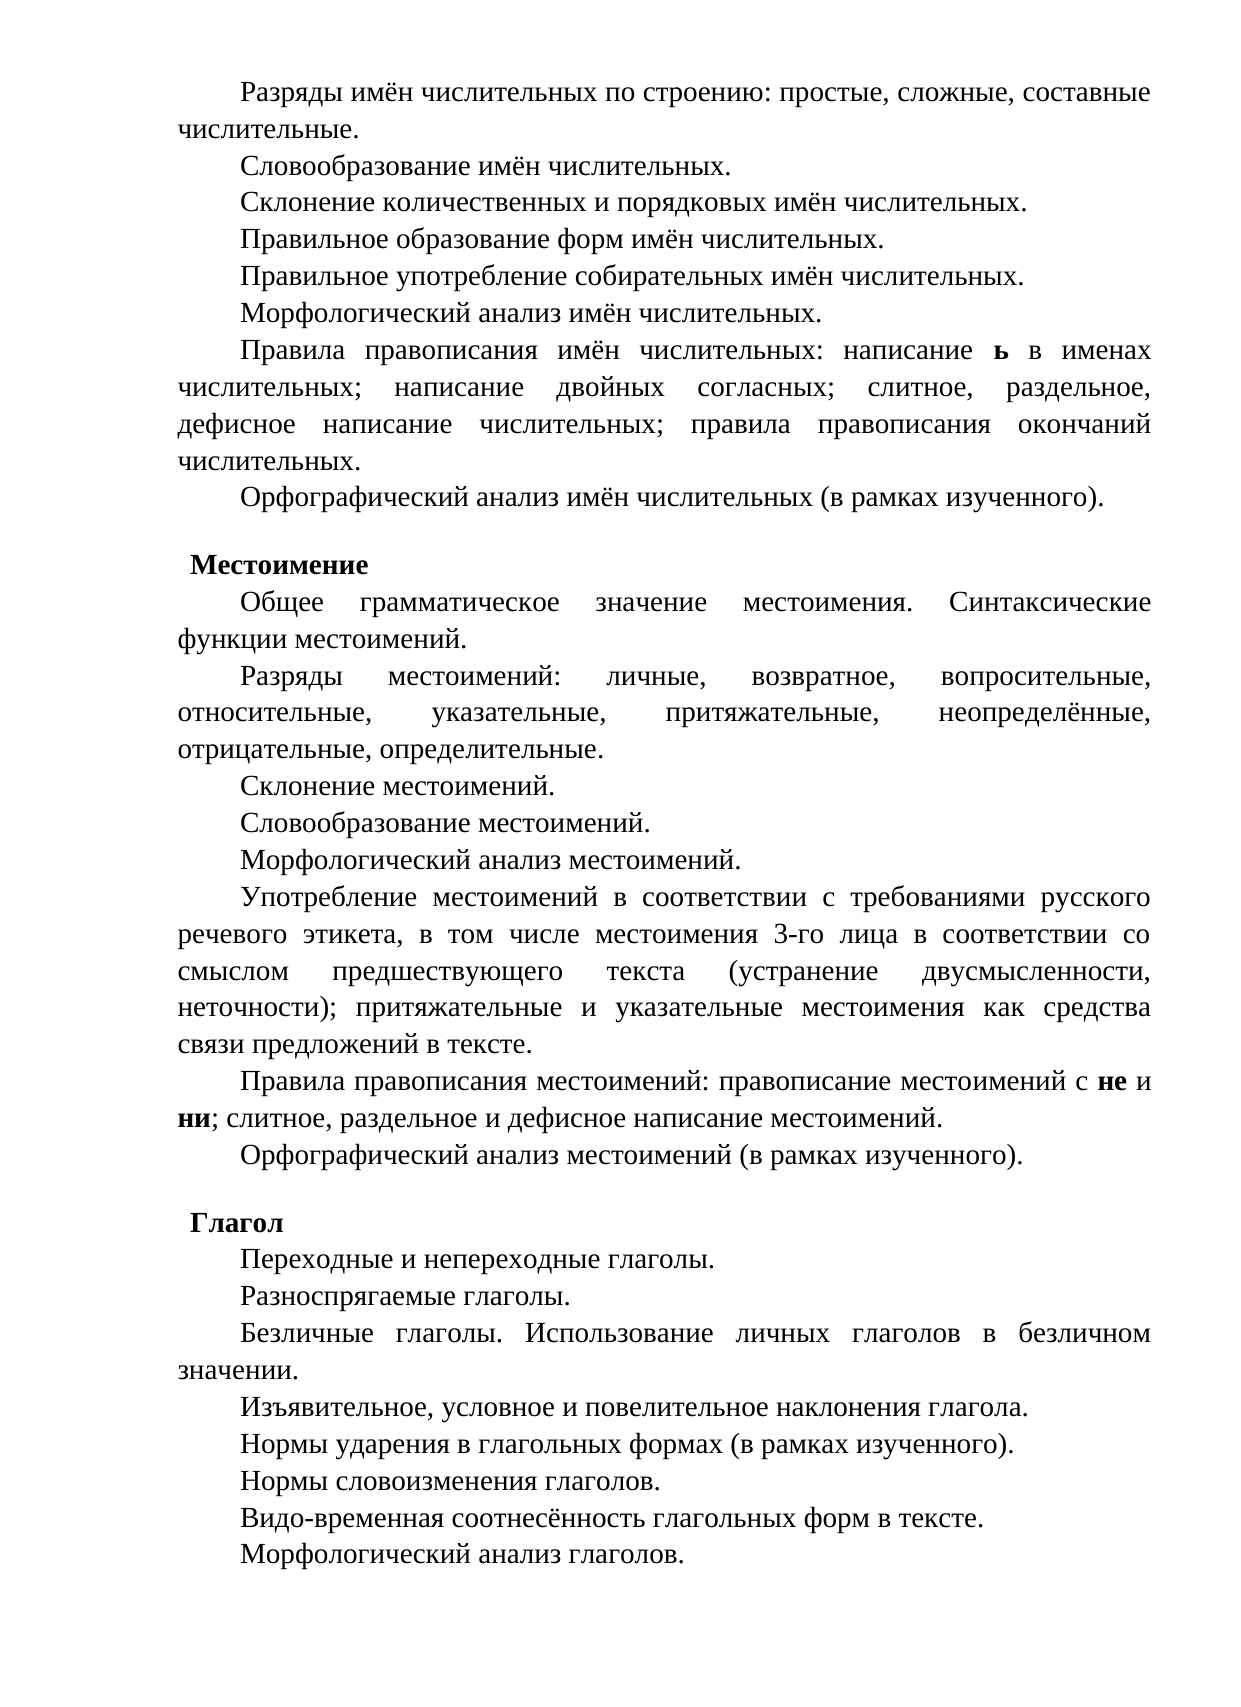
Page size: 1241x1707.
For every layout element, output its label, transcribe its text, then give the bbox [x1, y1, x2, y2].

text Разноспрягаемые глаголы. [177, 1278, 1152, 1312]
text Правила правописания имён числительных: написание ь в именах числительных; написание двойных согласных; слитное, раздельное, дефисное написание числительных; правила правописания окончаний числительных. [177, 332, 1152, 476]
text Склонение местоимений. [177, 768, 1152, 802]
text Разряды имён числительных по строению: простые, сложные, составные числительные. [177, 74, 1152, 144]
text Правила правописания местоимений: правописание место­имений с не и ни; слитное, раздельное и дефисное написание местоимений. [177, 1063, 1152, 1134]
text Словообразование местоимений. [177, 805, 1152, 839]
text Морфологический анализ местоимений. [177, 842, 1152, 876]
text Разряды местоимений: личные, возвратное, вопросительные, относительные, указательные, притяжательные, неопределённые, отрицательные, определительные. [177, 658, 1152, 765]
text Нормы ударения в глагольных формах (в рамках изученного). [177, 1426, 1152, 1459]
text Изъявительное, условное и повелительное наклонения глагола. [177, 1389, 1152, 1423]
text Употребление местоимений в соответствии с требованиями русского речевого этикета, в том числе местоимения 3-го лица в соответствии со смыслом предшествующего текста (устранение двусмысленности, неточности); притяжательные и указательные местоимения как средства связи предложений в тексте. [177, 879, 1152, 1060]
text Общее грамматическое значение местоимения. Синтаксические функции местоимений. [177, 584, 1152, 654]
text Глагол [190, 1205, 1152, 1238]
text Безличные глаголы. Использование личных глаголов в безличном значении. [177, 1315, 1152, 1386]
text Правильное употребление собирательных имён числительных. [177, 258, 1152, 292]
text Нормы словоизменения глаголов. [177, 1463, 1152, 1496]
text Морфологический анализ глаголов. [177, 1537, 1152, 1570]
text Словообразование имён числительных. [177, 148, 1152, 181]
text Местоимение [190, 547, 1152, 581]
text Орфографический анализ имён числительных (в рамках изученного). [177, 479, 1152, 513]
text Правильное образование форм имён числительных. [177, 221, 1152, 255]
text Орфографический анализ местоимений (в рамках изученного). [177, 1137, 1152, 1171]
text Склонение количественных и порядковых имён числительных. [177, 184, 1152, 218]
text Морфологический анализ имён числительных. [177, 295, 1152, 329]
text Видо-временная соотнесённость глагольных форм в тексте. [177, 1500, 1152, 1533]
text Переходные и непереходные глаголы. [177, 1242, 1152, 1275]
